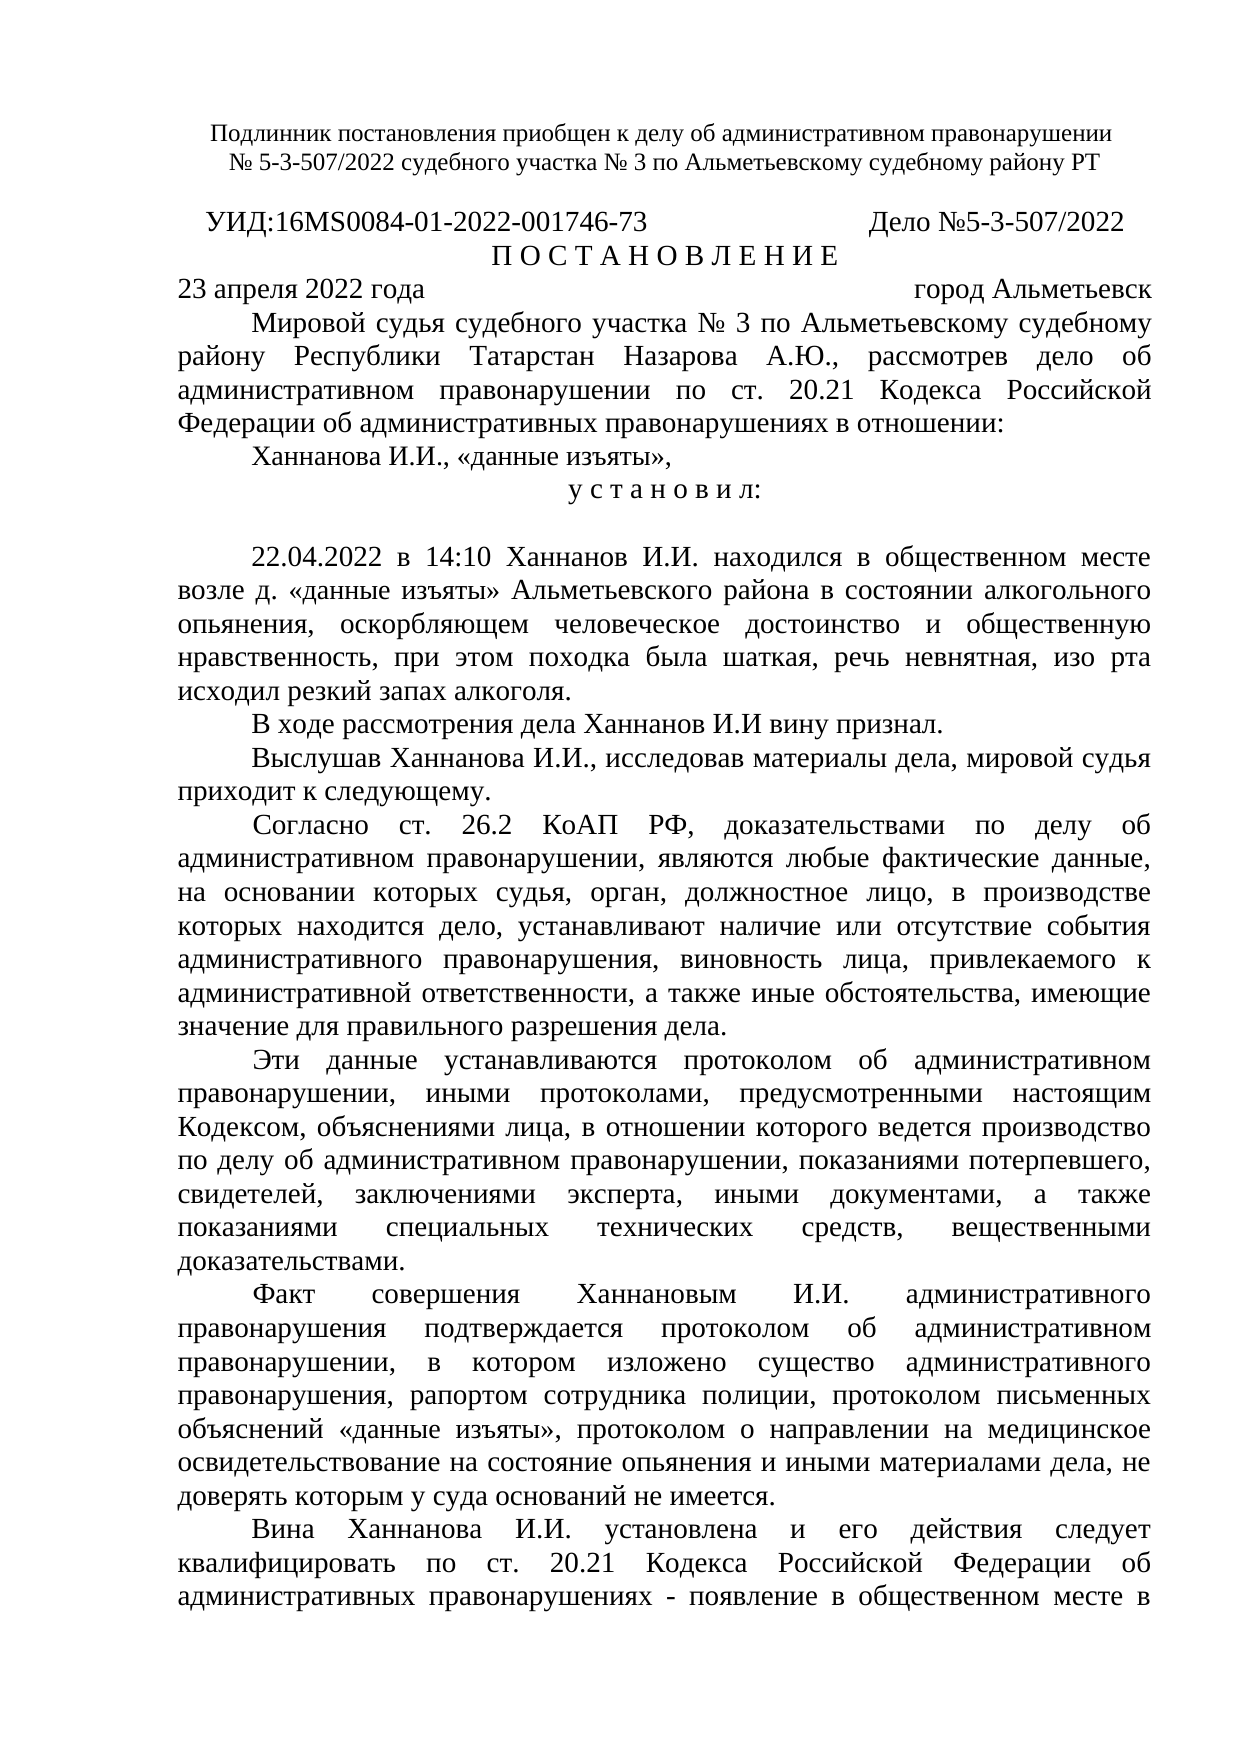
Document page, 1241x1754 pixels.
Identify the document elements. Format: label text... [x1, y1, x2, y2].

text Выслушав Ханнанова И.И., исследовав материалы дела, мировой судья приходит к следующему. [177, 740, 1152, 807]
text П О С Т А Н О В Л Е Н И Е [177, 238, 1152, 271]
text УИД:16MS0084-01-2022-001746-73 Дело №5-3-507/2022 [177, 204, 1152, 238]
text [177, 1511, 1152, 1612]
text Эти данные устанавливаются протоколом об административном правонарушении, иными протоколами, предусмотренными настоящим Кодексом, объяснениями лица, в отношении которого ведется производство по делу об административном правонарушении, показаниями потерпевшего, свидетелей, заключениями эксперта, иными документами, а также показаниями специальных технических средств, вещественными доказательствами. [177, 1042, 1152, 1277]
text Факт совершения Ханнановым И.И. административного правонарушения подтверждается протоколом об административном правонарушении, в котором изложено существо административного правонарушения, рапортом сотрудника полиции, протоколом письменных объяснений «данные изъяты», протоколом о направлении на медицинское освидетельствование на состояние опьянения и иными материалами дела, не доверять которым у суда оснований не имеется. [177, 1277, 1152, 1511]
text 23 апреля 2022 года город Альметьевск [177, 271, 1152, 305]
text 22.04.2022 в 14:10 Ханнанов И.И. находился в общественном месте возле д. «данные изъяты» Альметьевского района в состоянии алкогольного опьянения, оскорбляющем человеческое достоинство и общественную нравственность, при этом походка была шаткая, речь невнятная, изо рта исходил резкий запах алкоголя. [177, 539, 1152, 706]
text Мировой судья судебного участка № 3 по Альметьевскому судебному району Республики Татарстан Назарова А.Ю., рассмотрев дело об административном правонарушении по ст. 20.21 Кодекса Российской Федерации об административных правонарушениях в отношении: [177, 305, 1152, 439]
text Согласно ст. 26.2 КоАП РФ, доказательствами по делу об административном правонарушении, являются любые фактические данные, на основании которых судья, орган, должностное лицо, в производстве которых находится дело, устанавливают наличие или отсутствие события административного правонарушения, виновность лица, привлекаемого к административной ответственности, а также иные обстоятельства, имеющие значение для правильного разрешения дела. [177, 807, 1152, 1042]
text В ходе рассмотрения дела Ханнанов И.И вину признал. [177, 706, 1152, 740]
text у с т а н о в и л: [177, 472, 1152, 505]
text Подлинник постановления приобщен к делу об административном правонарушении № 5-3-507/2022 судебного участка № 3 по Альметьевскому судебному району РТ [177, 118, 1152, 176]
text Ханнанова И.И., «данные изъяты», [177, 439, 1152, 472]
